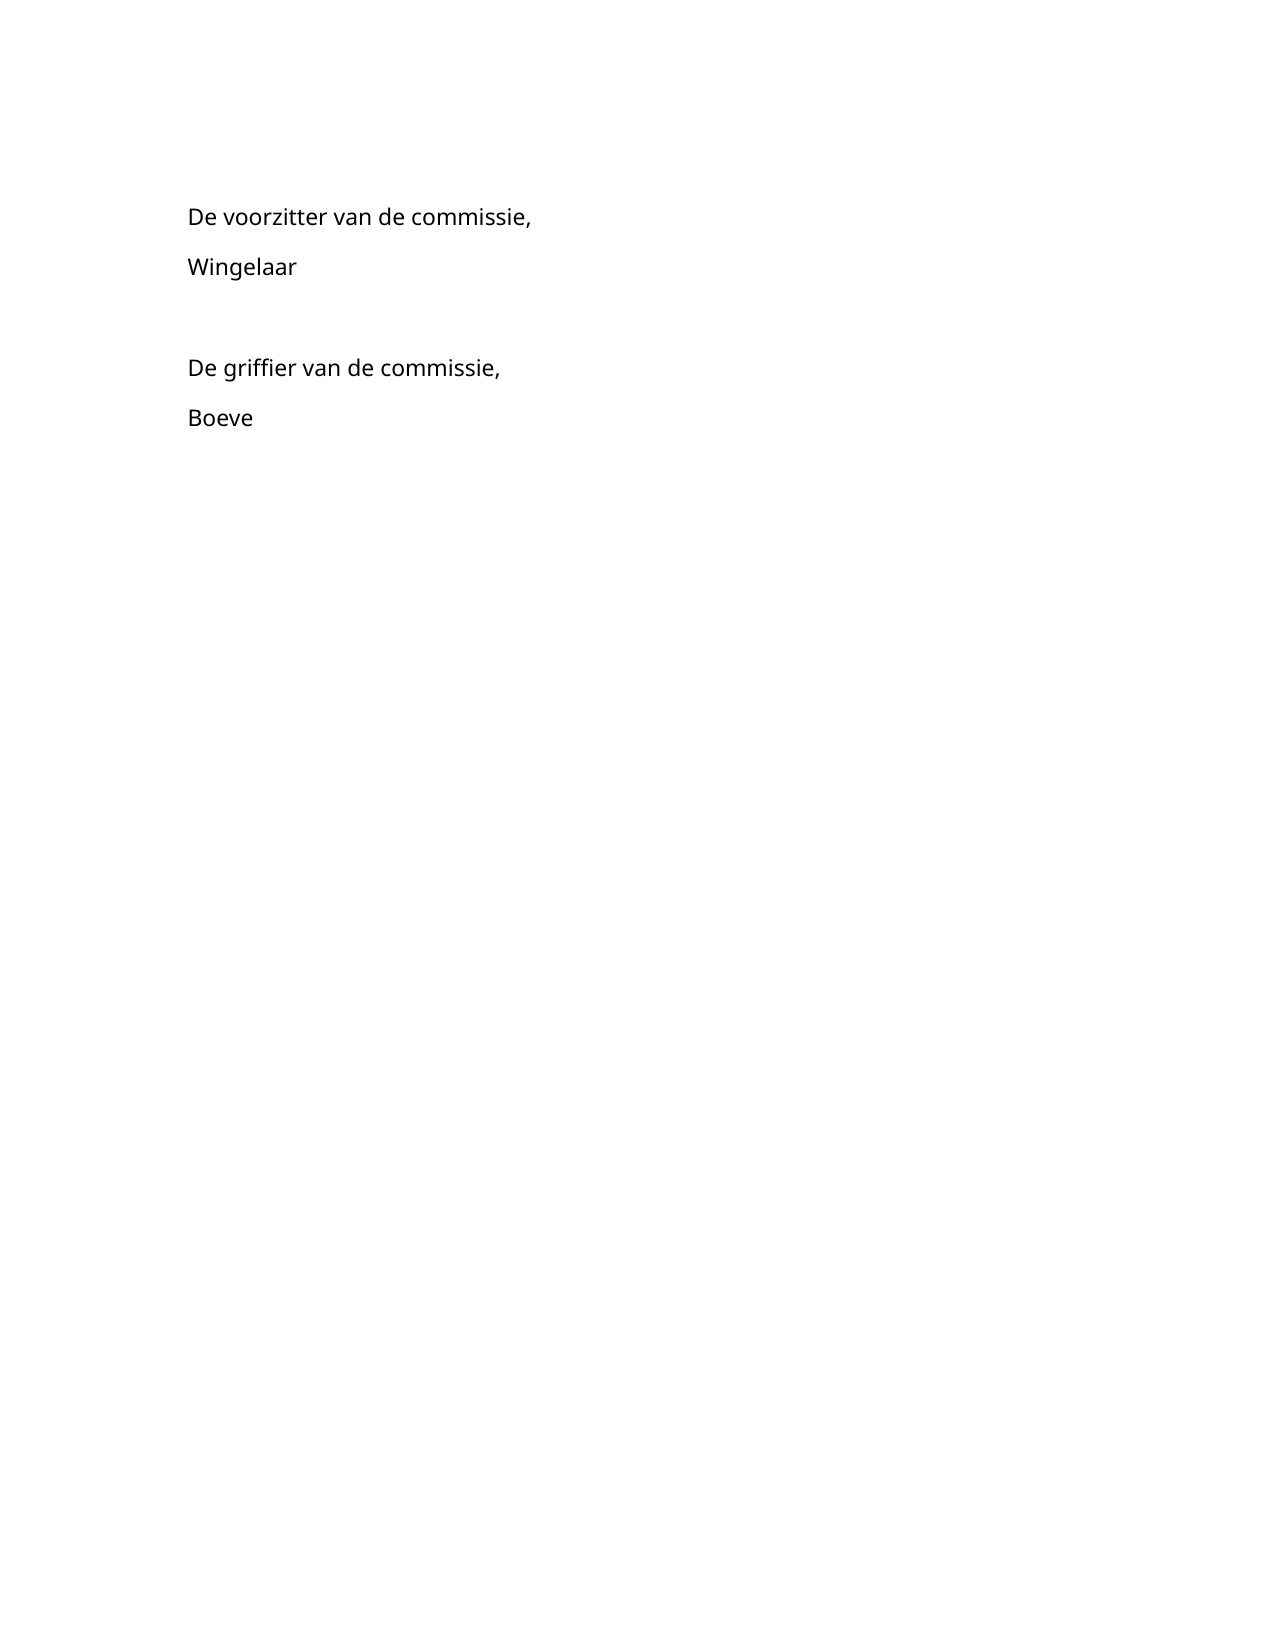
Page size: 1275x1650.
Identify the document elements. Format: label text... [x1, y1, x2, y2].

text De voorzitter van de commissie, [187, 200, 1087, 232]
text Wingelaar [187, 251, 1087, 282]
text De griffier van de commissie, [187, 352, 1087, 383]
text Boeve [187, 402, 1087, 433]
